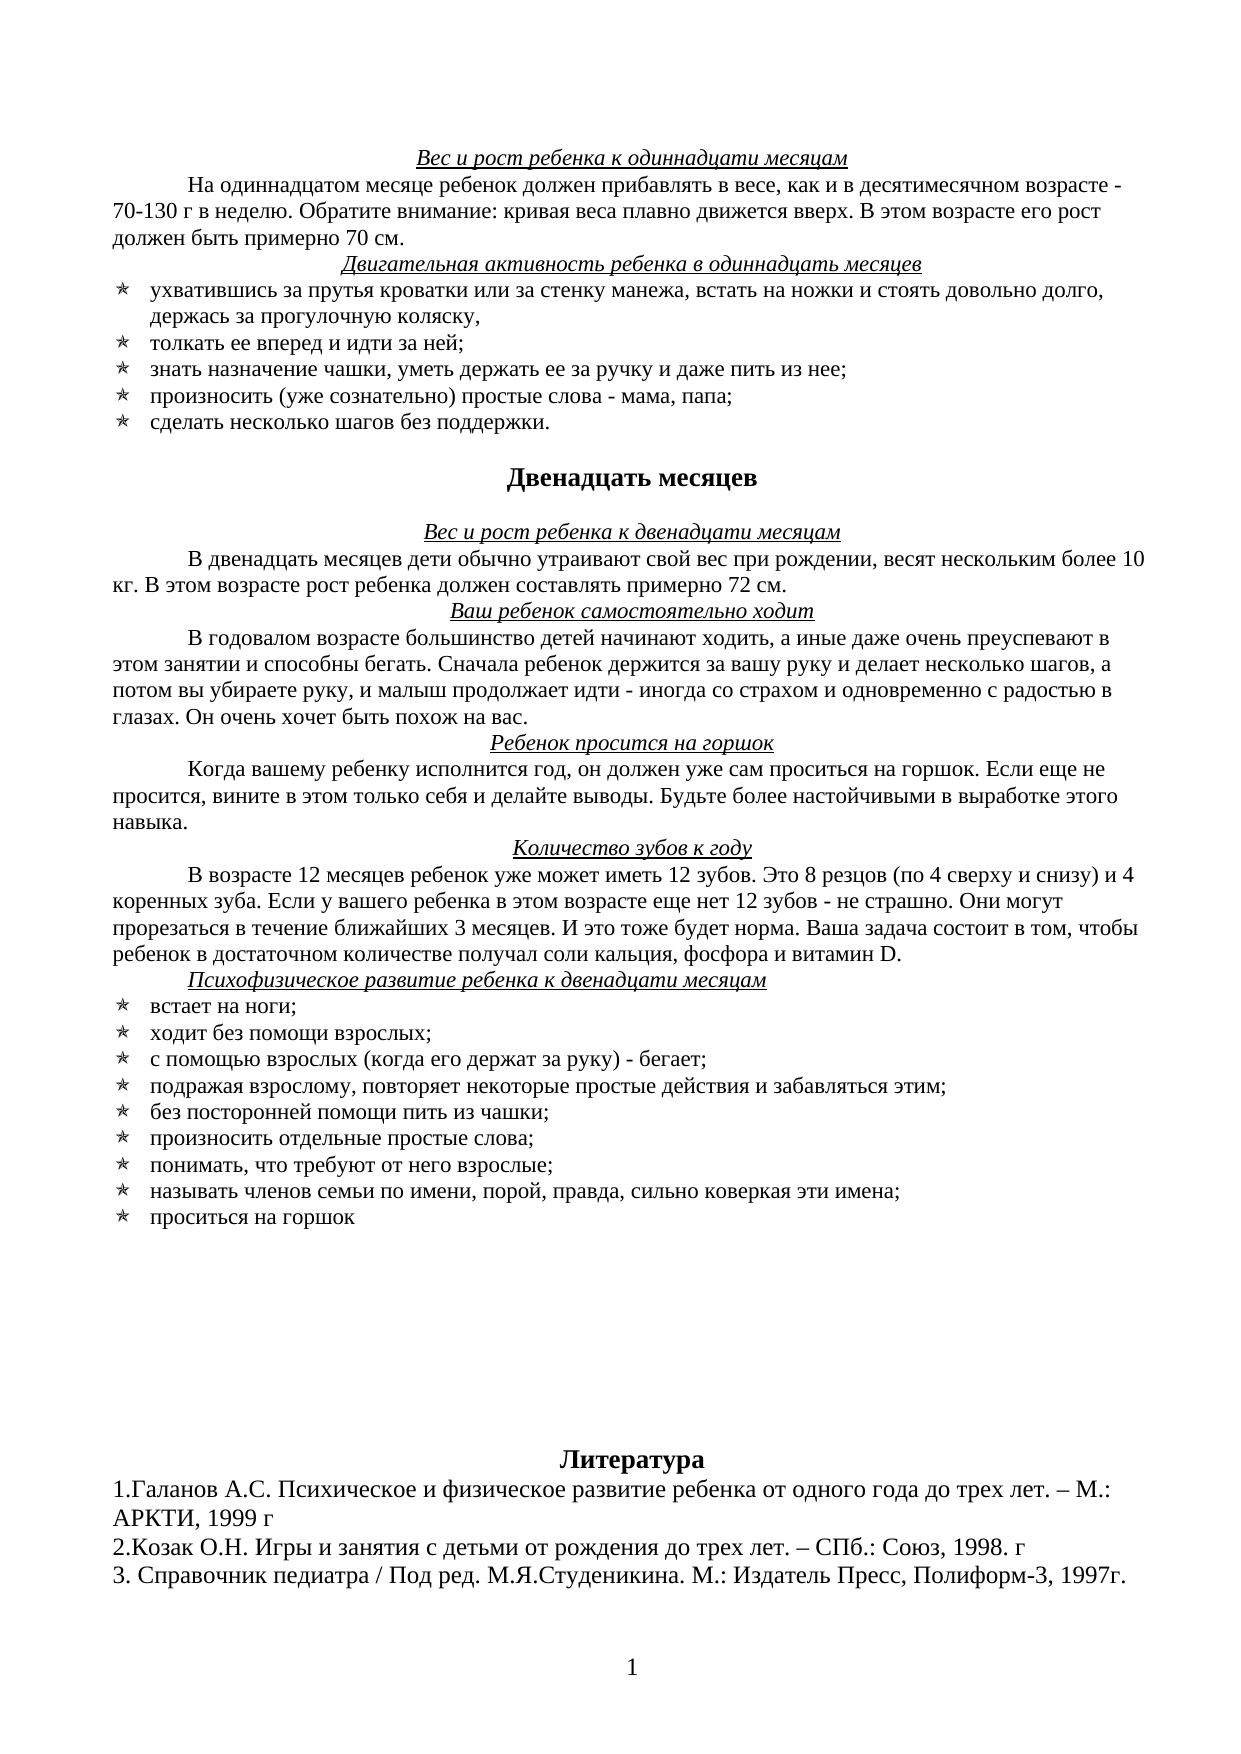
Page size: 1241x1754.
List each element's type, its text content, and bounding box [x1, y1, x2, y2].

list называть членов семьи по имени, порой, правда, сильно коверкая эти имена; [112, 1177, 1152, 1203]
text Литература [112, 1443, 1152, 1474]
list без посторонней помощи пить из чашки; [112, 1098, 1152, 1124]
list встает на ноги; [112, 993, 1152, 1019]
list произносить (уже сознательно) простые слова - мама, папа; [112, 382, 1152, 408]
list ухватившись за прутья кроватки или за стенку манежа, встать на ножки и стоять довольно долго, держась за прогулочную коляску, [112, 276, 1152, 329]
list ходит без помощи взрослых; [112, 1019, 1152, 1045]
text В возрасте 12 месяцев ребенок уже может иметь 12 зубов. Это 8 резцов (по 4 сверху и снизу) и 4 коренных зуба. Если у вашего ребенка в этом возрасте еще нет 12 зубов - не страшно. Они могут прорезаться в течение ближайших 3 месяцев. И это тоже будет норма. Ваша задача состоит в том, чтобы ребенок в достаточном количестве получал соли кальция, фосфора и витамин D. [112, 861, 1152, 966]
list проситься на горшок [112, 1203, 1152, 1230]
text Двенадцать месяцев [112, 461, 1152, 492]
text Ваш ребенок самостоятельно ходит [112, 597, 1152, 624]
text Количество зубов к году [112, 834, 1152, 861]
text На одиннадцатом месяце ребенок должен прибавлять в весе, как и в десятимесячном возрасте - 70-130 г в неделю. Обратите внимание: кривая веса плавно движется вверх. В этом возрасте его рост должен быть примерно 70 см. [112, 171, 1152, 250]
text 1.Галанов А.С. Психическое и физическое развитие ребенка от одного года до трех лет. – М.: АРКТИ, 1999 г 2.Козак О.Н. Игры и занятия с детьми от рождения до трех лет. – СПб.: Союз, 1998. г 3. Справочник педиатра / Под ред. М.Я.Студеникина. М.: Издатель Пресс, Полиформ-3, 1997г. [112, 1474, 1152, 1618]
list толкать ее вперед и идти за ней; [112, 329, 1152, 355]
text Вес и рост ребенка к одиннадцати месяцам [112, 144, 1152, 171]
list понимать, что требуют от него взрослые; [112, 1151, 1152, 1177]
text Двигательная активность ребенка в одиннадцать месяцев [112, 250, 1152, 276]
list с помощью взрослых (когда его держат за руку) - бегает; [112, 1045, 1152, 1072]
text Вес и рост ребенка к двенадцати месяцам [112, 518, 1152, 544]
text Психофизическое развитие ребенка к двенадцати месяцам [112, 966, 1152, 993]
text Ребенок просится на горшок [112, 729, 1152, 755]
list подражая взрослому, повторяет некоторые простые действия и забавляться этим; [112, 1072, 1152, 1098]
text В двенадцать месяцев дети обычно утраивают свой вес при рождении, весят нескольким более 10 кг. В этом возрасте рост ребенка должен составлять примерно 72 см. [112, 544, 1152, 597]
text В годовалом возрасте большинство детей начинают ходить, а иные даже очень преуспевают в этом занятии и способны бегать. Сначала ребенок держится за вашу руку и делает несколько шагов, а потом вы убираете руку, и малыш продолжает идти - иногда со страхом и одновременно с радостью в глазах. Он очень хочет быть похож на вас. [112, 624, 1152, 729]
list произносить отдельные простые слова; [112, 1124, 1152, 1151]
list знать назначение чашки, уметь держать ее за ручку и даже пить из нее; [112, 355, 1152, 382]
list сделать несколько шагов без поддержки. [112, 408, 1152, 434]
text Когда вашему ребенку исполнится год, он должен уже сам проситься на горшок. Если еще не просится, вините в этом только себя и делайте выводы. Будьте более настойчивыми в выработке этого навыка. [112, 755, 1152, 834]
